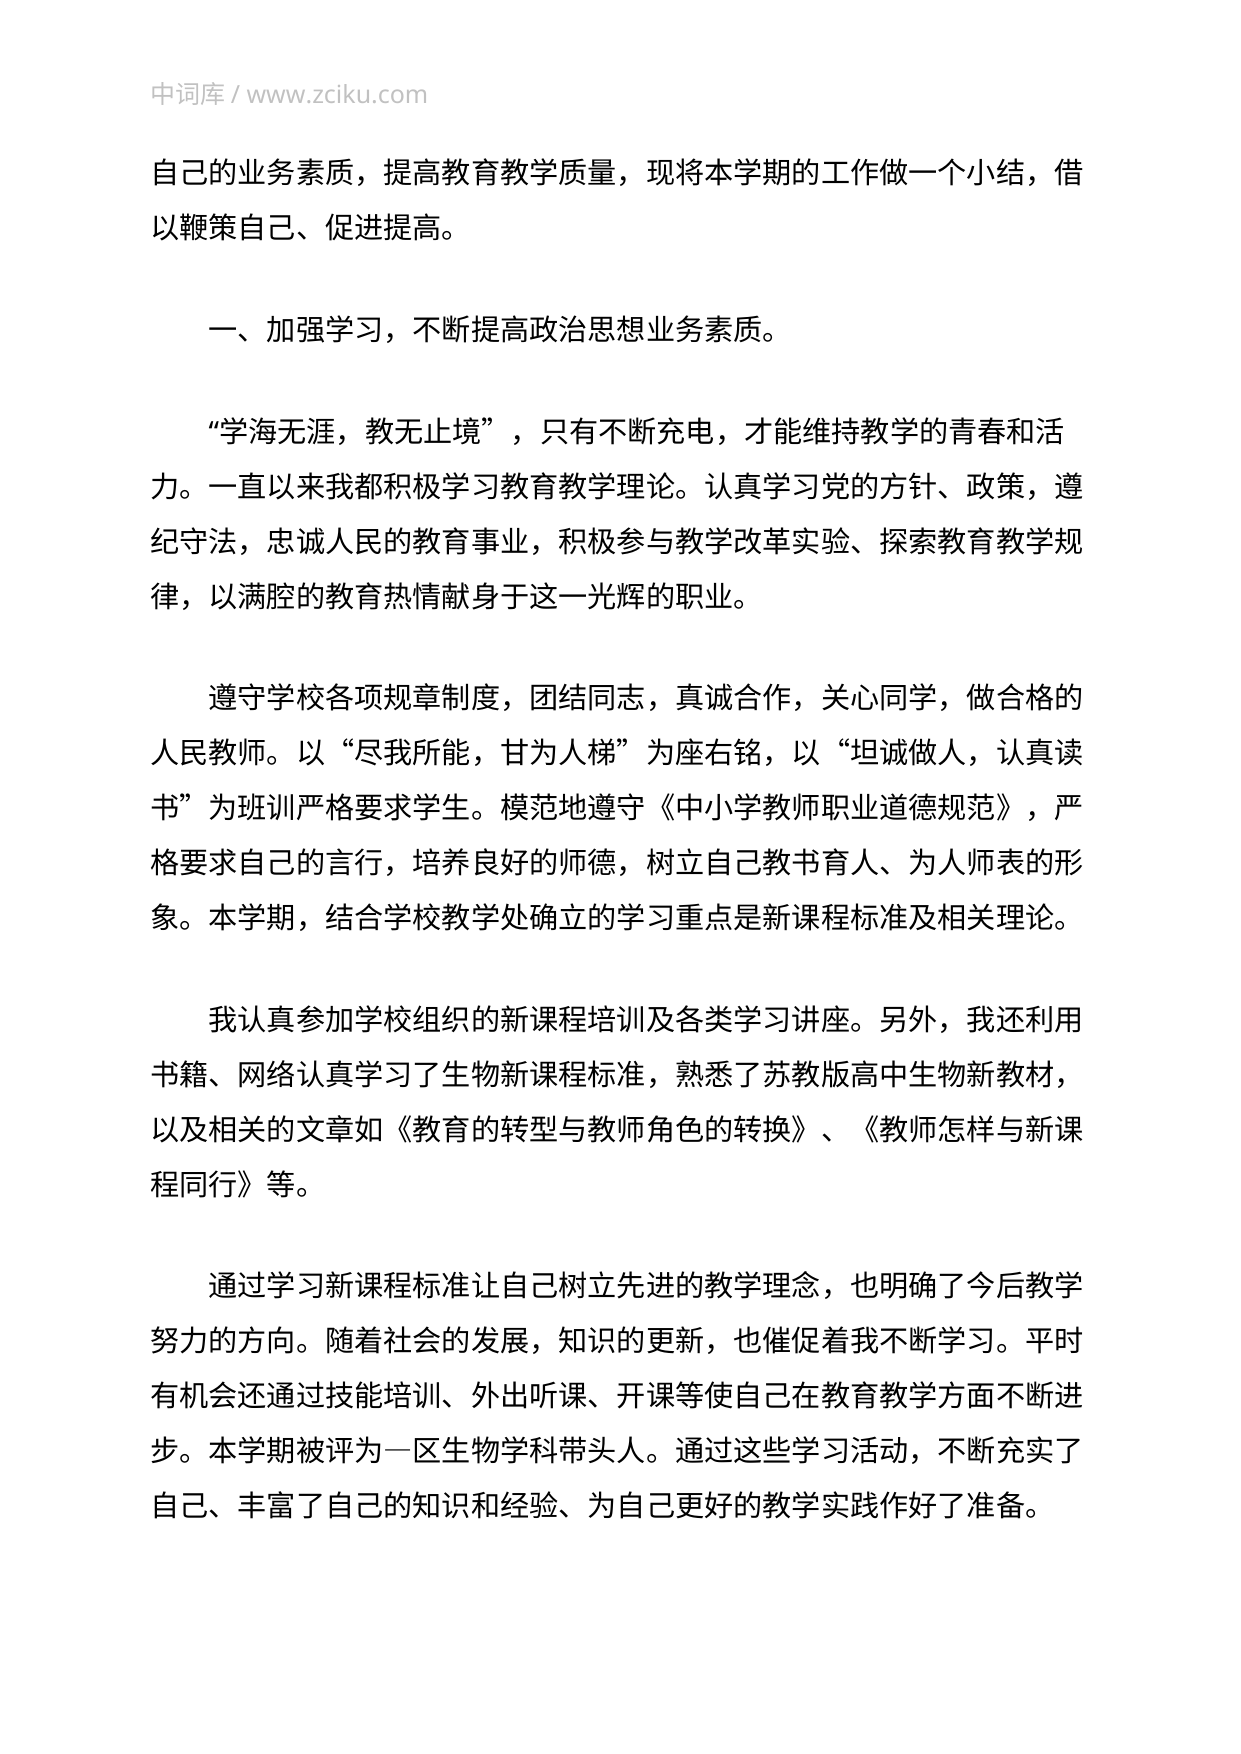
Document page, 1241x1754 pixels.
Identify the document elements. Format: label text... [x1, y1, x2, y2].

text 通过学习新课程标准让自己树立先进的教学理念，也明确了今后教学努力的方向。随着社会的发展，知识的更新，也催促着我不断学习。平时有机会还通过技能培训、外出听课、开课等使自己在教育教学方面不断进步。本学期被评为—区生物学科带头人。通过这些学习活动，不断充实了自己、丰富了自己的知识和经验、为自己更好的教学实践作好了准备。 [150, 1263, 1090, 1525]
text 我认真参加学校组织的新课程培训及各类学习讲座。另外，我还利用书籍、网络认真学习了生物新课程标准，熟悉了苏教版高中生物新教材，以及相关的文章如《教育的转型与教师角色的转换》、《教师怎样与新课程同行》等。 [150, 996, 1090, 1203]
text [150, 150, 1090, 247]
text 遵守学校各项规章制度，团结同志，真诚合作，关心同学，做合格的人民教师。以“尽我所能，甘为人梯”为座右铭，以“坦诚做人，认真读书”为班训严格要求学生。模范地遵守《中小学教师职业道德规范》，严格要求自己的言行，培养良好的师德，树立自己教书育人、为人师表的形象。本学期，结合学校教学处确立的学习重点是新课程标准及相关理论。 [150, 675, 1090, 937]
text 一、加强学习，不断提高政治思想业务素质。 [150, 307, 1090, 349]
text “学海无涯，教无止境”，只有不断充电，才能维持教学的青春和活力。一直以来我都积极学习教育教学理论。认真学习党的方针、政策，遵纪守法，忠诚人民的教育事业，积极参与教学改革实验、探索教育教学规律，以满腔的教育热情献身于这一光辉的职业。 [150, 408, 1090, 616]
